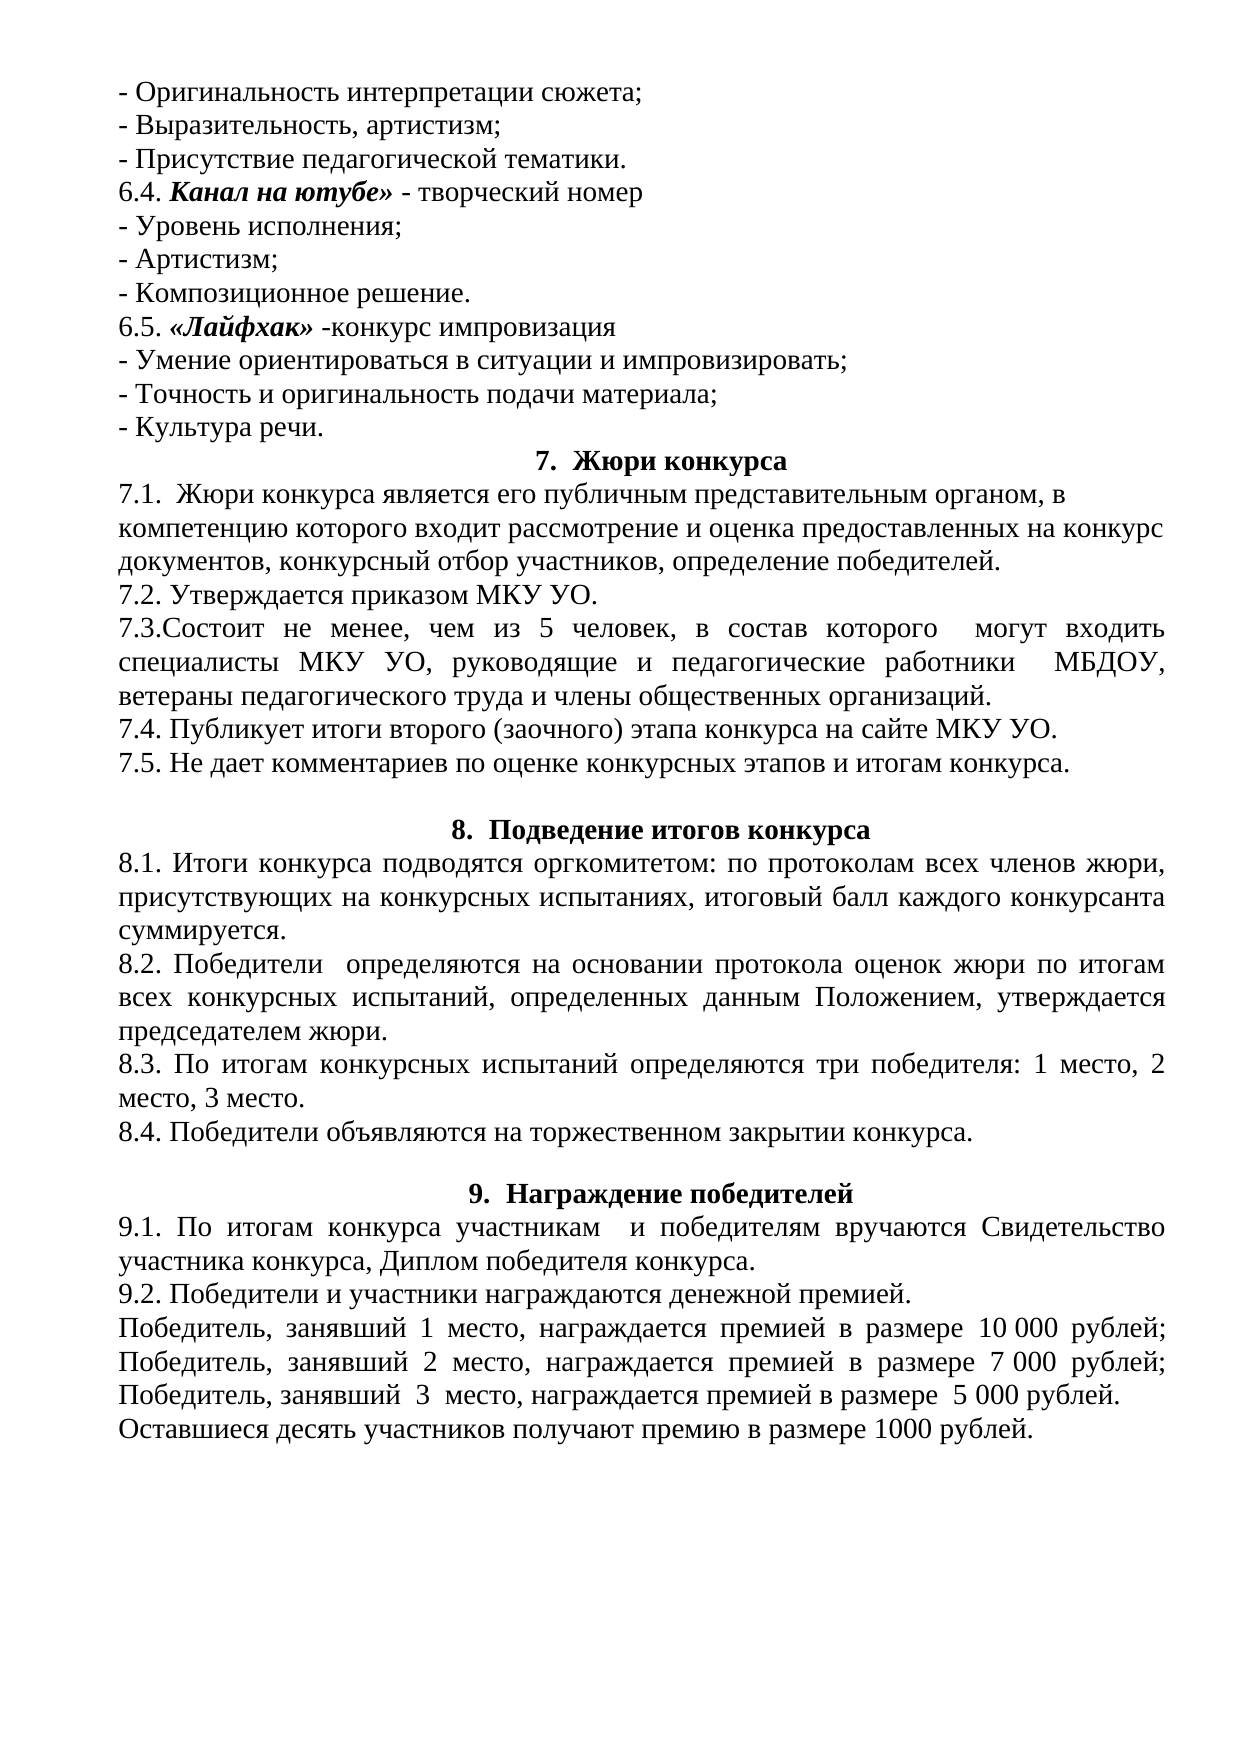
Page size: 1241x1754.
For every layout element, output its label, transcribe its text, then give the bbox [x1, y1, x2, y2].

text 8.4. Победители объявляются на торжественном закрытии конкурса. [118, 1114, 1166, 1147]
text 7.3.Состоит не менее, чем из 5 человек, в состав которого могут входить специалисты МКУ УО, руководящие и педагогические работники МБДОУ, ветераны педагогического труда и члены общественных организаций. [118, 611, 1166, 711]
list Награждение победителей [156, 1176, 1166, 1209]
text 8.3. По итогам конкурсных испытаний определяются три победителя: 1 место, 2 место, 3 место. [118, 1047, 1166, 1114]
text - Композиционное решение. [118, 275, 1166, 309]
text - Присутствие педагогической тематики. [118, 141, 1166, 174]
text 6.5. «Лайфхак» -конкурс импровизация [118, 309, 1166, 342]
text 8.1. Итоги конкурса подводятся оргкомитетом: по протоколам всех членов жюри, присутствующих на конкурсных испытаниях, итоговый балл каждого конкурсанта суммируется. [118, 845, 1166, 946]
text - Выразительность, артистизм; [118, 107, 1166, 141]
text 8.2. Победители определяются на основании протокола оценок жюри по итогам всех конкурсных испытаний, определенных данным Положением, утверждается председателем жюри. [118, 946, 1166, 1047]
text - Уровень исполнения; [118, 208, 1166, 242]
text 7.5. Не дает комментариев по оценке конкурсных этапов и итогам конкурса. [118, 745, 1166, 778]
text - Умение ориентироваться в ситуации и импровизировать; [118, 342, 1166, 376]
text 9.2. Победители и участники награждаются денежной премией. [118, 1277, 1166, 1310]
text Оставшиеся десять участников получают премию в размере 1000 рублей. [118, 1411, 1166, 1444]
text 7.4. Публикует итоги второго (заочного) этапа конкурса на сайте МКУ УО. [118, 711, 1166, 745]
text - Артистизм; [118, 242, 1166, 275]
text - Культура речи. [118, 409, 1166, 443]
list Подведение итогов конкурса [156, 812, 1166, 845]
list Жюри конкурса [156, 443, 1166, 476]
text Победитель, занявший 1 место, награждается премией в размере 10 000 рублей; Победитель, занявший 2 место, награждается премией в размере 7 000 рублей; Победитель, занявший 3 место, награждается премией в размере 5 000 рублей. [118, 1310, 1166, 1411]
text 9.1. По итогам конкурса участникам и победителям вручаются Свидетельство участника конкурса, Диплом победителя конкурса. [118, 1209, 1166, 1277]
text - Оригинальность интерпретации сюжета; [118, 74, 1166, 107]
text 6.4. Канал на ютубе» - творческий номер [118, 174, 1166, 208]
text 7.1. Жюри конкурса является его публичным представительным органом, в компетенцию которого входит рассмотрение и оценка предоставленных на конкурс документов, конкурсный отбор участников, определение победителей. [118, 476, 1166, 577]
text - Точность и оригинальность подачи материала; [118, 376, 1166, 409]
text 7.2. Утверждается приказом МКУ УО. [118, 577, 1166, 611]
